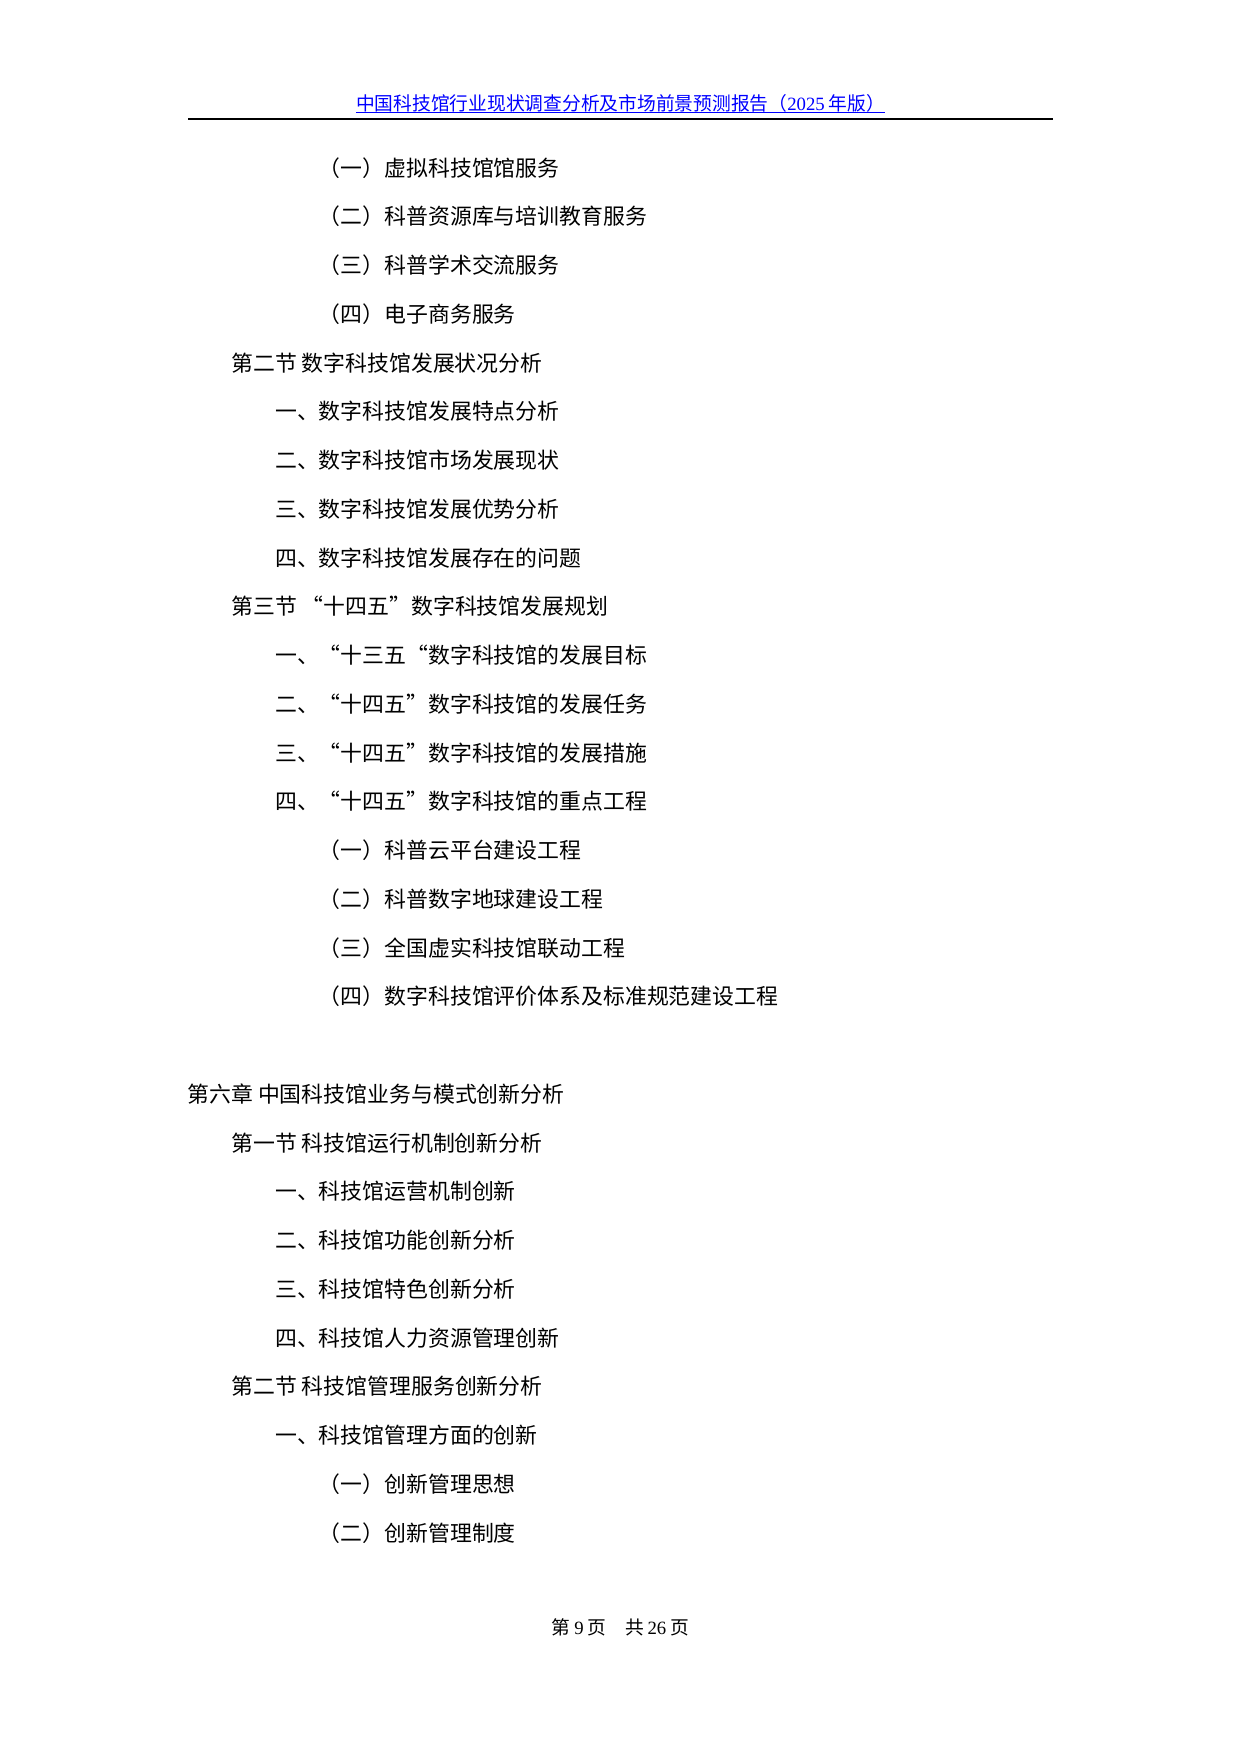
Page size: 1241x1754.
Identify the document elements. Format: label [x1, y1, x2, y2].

text [187, 150, 1053, 1548]
